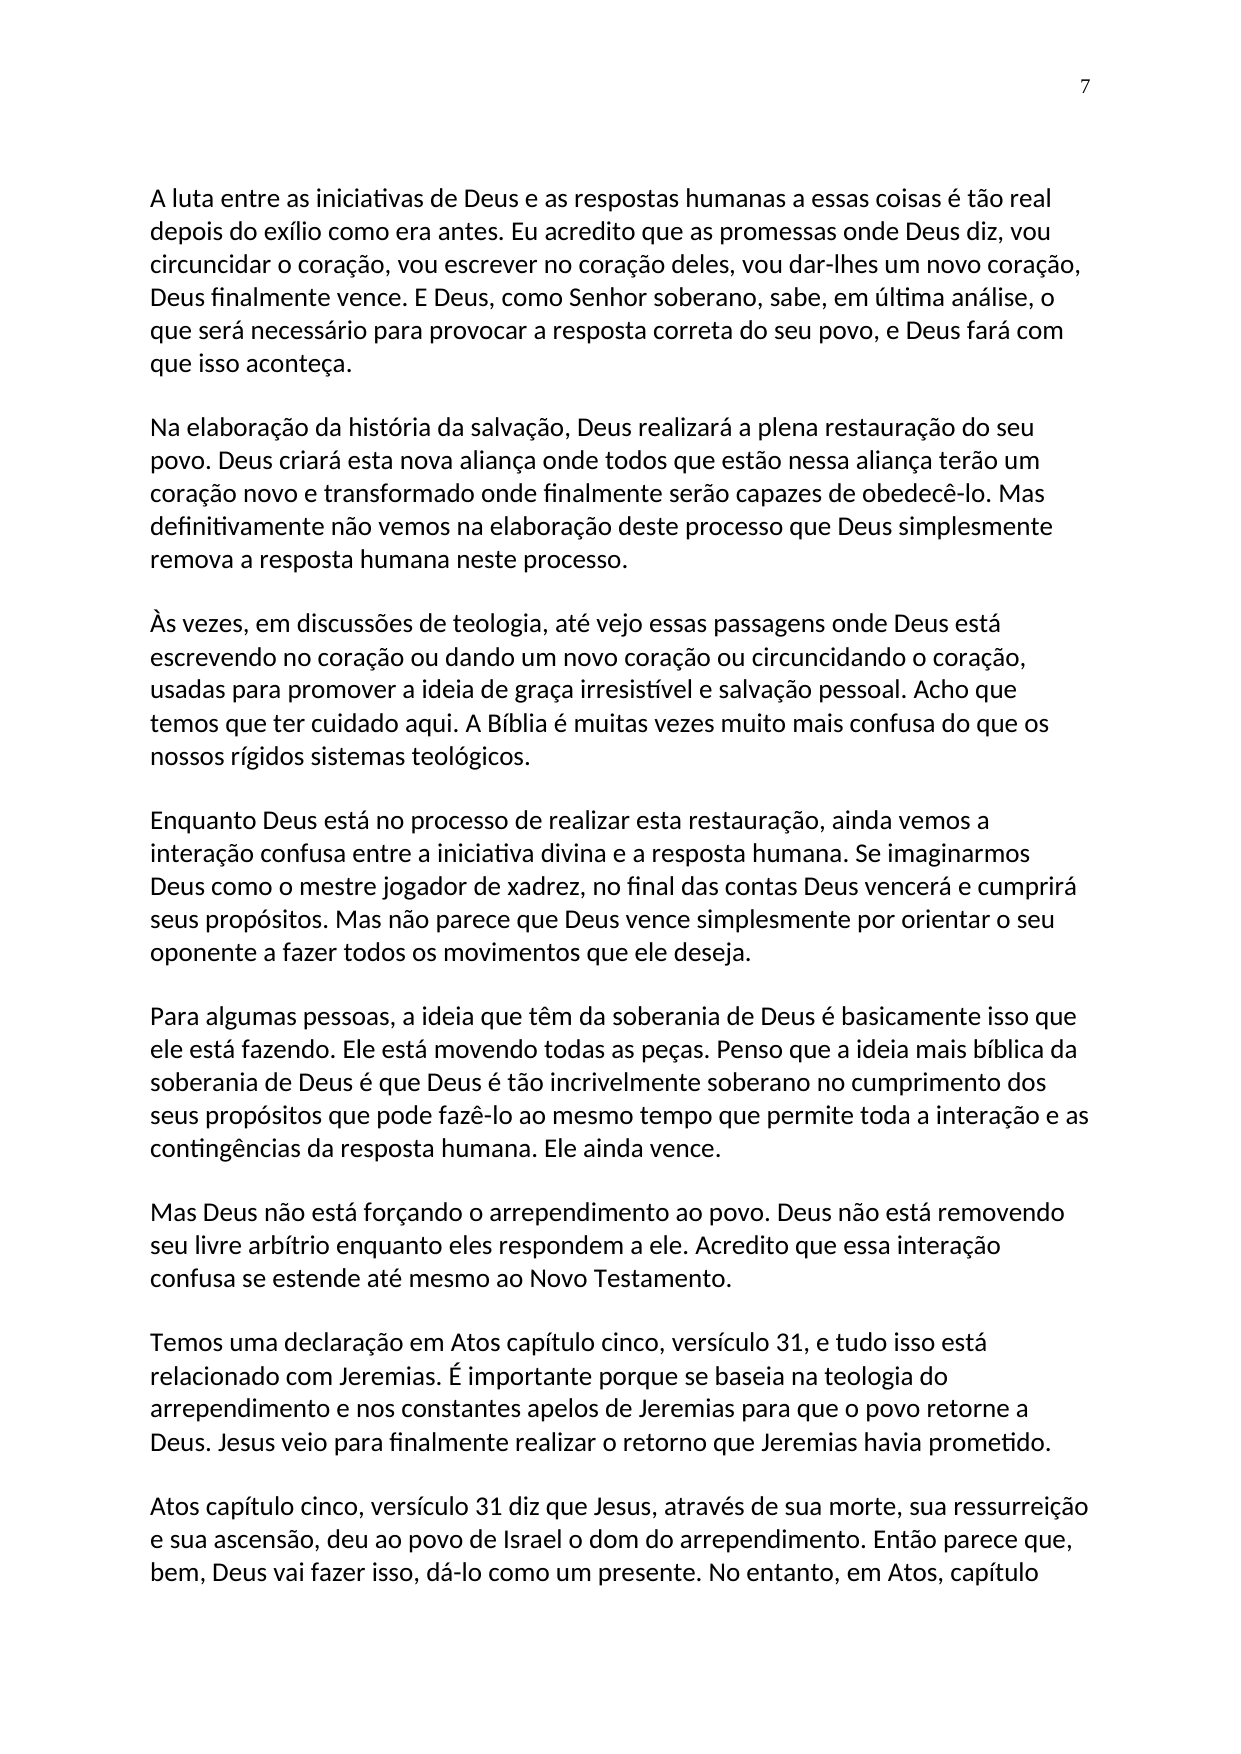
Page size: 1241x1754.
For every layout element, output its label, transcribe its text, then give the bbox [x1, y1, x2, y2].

text Mas Deus não está forçando o arrependimento ao povo. Deus não está removendo seu livre arbítrio enquanto eles respondem a ele. Acredito que essa interação confusa se estende até mesmo ao Novo Testamento. [150, 1195, 1090, 1294]
text Às vezes, em discussões de teologia, até vejo essas passagens onde Deus está escrevendo no coração ou dando um novo coração ou circuncidando o coração, usadas para promover a ideia de graça irresistível e salvação pessoal. Acho que temos que ter cuidado aqui. A Bíblia é muitas vezes muito mais confusa do que os nossos rígidos sistemas teológicos. [150, 607, 1090, 772]
text Temos uma declaração em Atos capítulo cinco, versículo 31, e tudo isso está relacionado com Jeremias. É importante porque se baseia na teologia do arrependimento e nos constantes apelos de Jeremias para que o povo retorne a Deus. Jesus veio para finalmente realizar o retorno que Jeremias havia prometido. [150, 1326, 1090, 1458]
text Na elaboração da história da salvação, Deus realizará a plena restauração do seu povo. Deus criará esta nova aliança onde todos que estão nessa aliança terão um coração novo e transformado onde finalmente serão capazes de obedecê-lo. Mas definitivamente não vemos na elaboração deste processo que Deus simplesmente remova a resposta humana neste processo. [150, 410, 1090, 576]
text Para algumas pessoas, a ideia que têm da soberania de Deus é basicamente isso que ele está fazendo. Ele está movendo todas as peças. Penso que a ideia mais bíblica da soberania de Deus é que Deus é tão incrivelmente soberano no cumprimento dos seus propósitos que pode fazê-lo ao mesmo tempo que permite toda a interação e as contingências da resposta humana. Ele ainda vence. [150, 999, 1090, 1164]
text Enquanto Deus está no processo de realizar esta restauração, ainda vemos a interação confusa entre a iniciativa divina e a resposta humana. Se imaginarmos Deus como o mestre jogador de xadrez, no final das contas Deus vencerá e cumprirá seus propósitos. Mas não parece que Deus vence simplesmente por orientar o seu oponente a fazer todos os movimentos que ele deseja. [150, 803, 1090, 968]
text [150, 1489, 1090, 1588]
text A luta entre as iniciativas de Deus e as respostas humanas a essas coisas é tão real depois do exílio como era antes. Eu acredito que as promessas onde Deus diz, vou circuncidar o coração, vou escrever no coração deles, vou dar-lhes um novo coração, Deus finalmente vence. E Deus, como Senhor soberano, sabe, em última análise, o que será necessário para provocar a resposta correta do seu povo, e Deus fará com que isso aconteça. [150, 181, 1090, 379]
